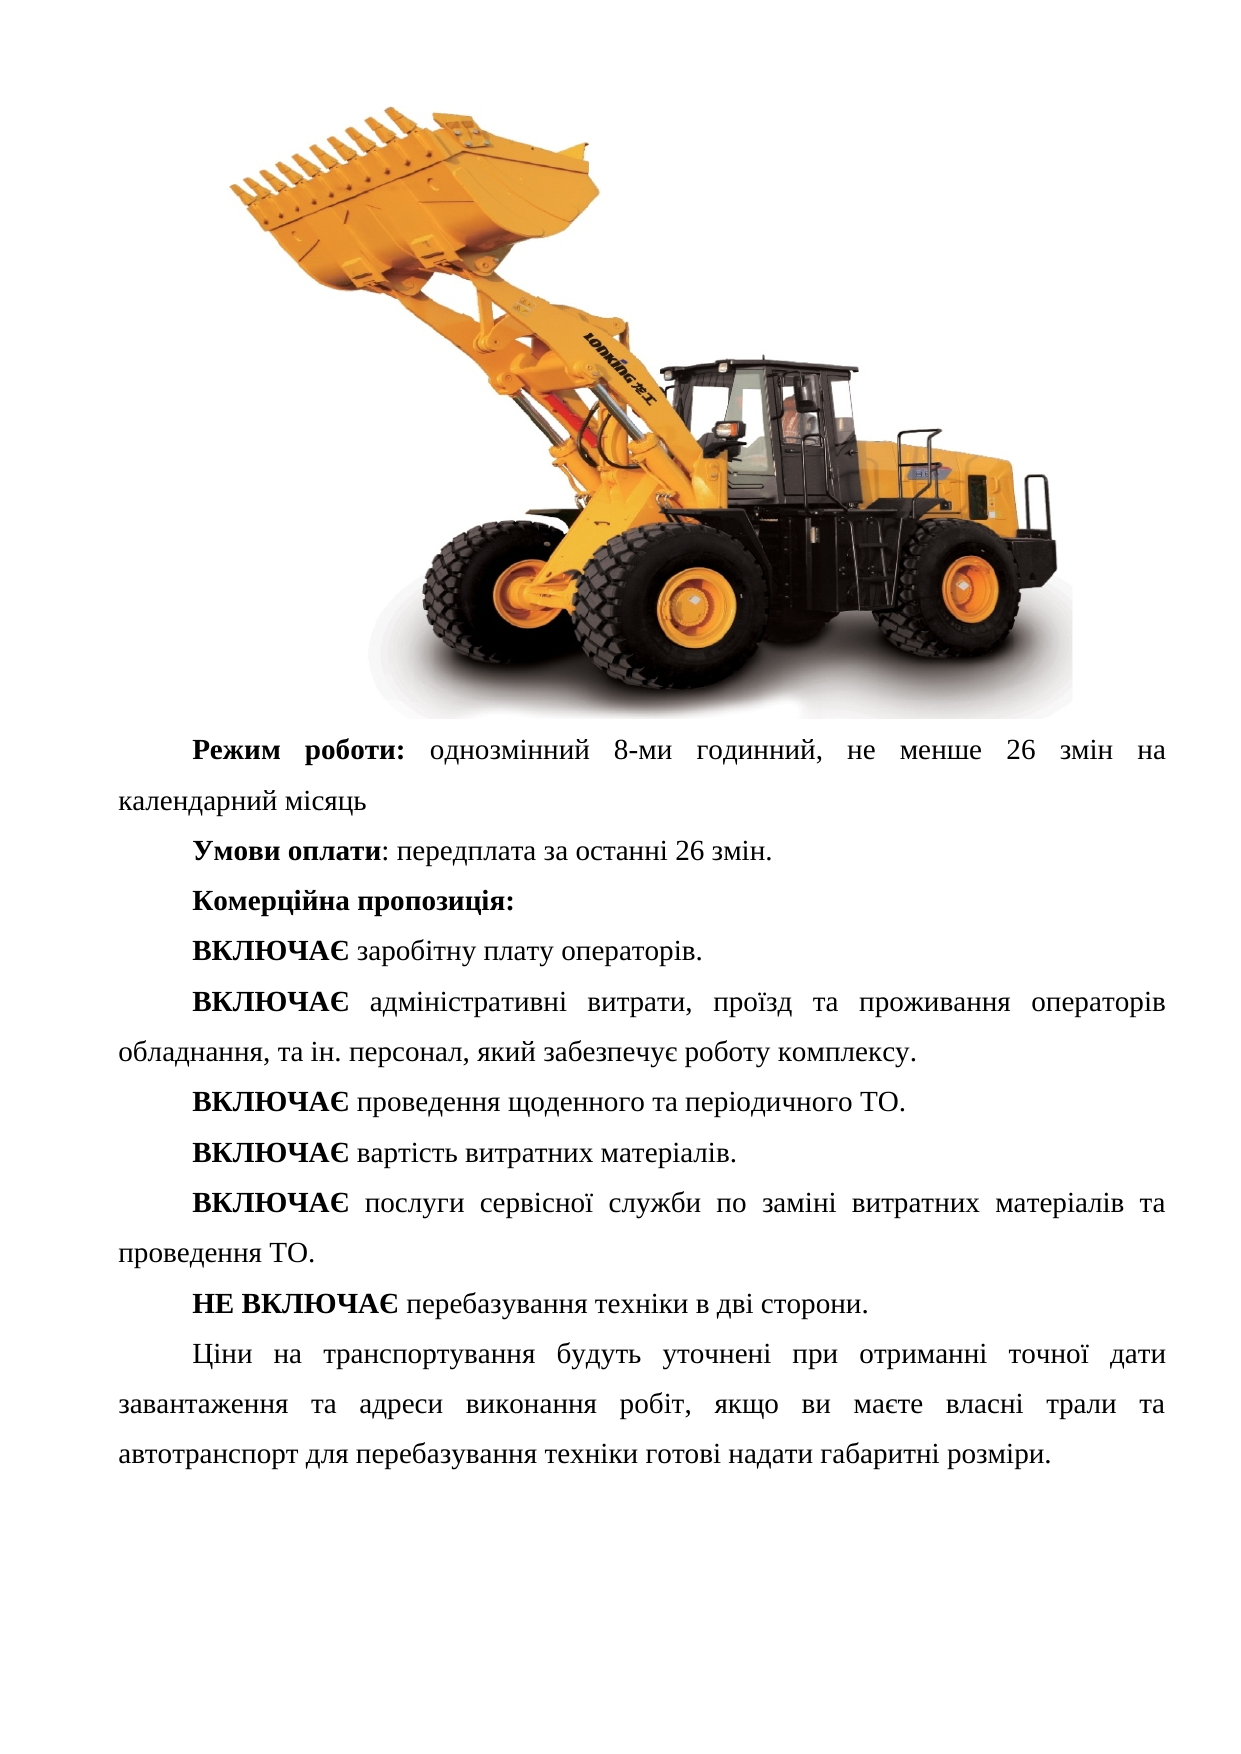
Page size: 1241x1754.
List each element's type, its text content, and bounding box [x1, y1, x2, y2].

text Умови оплати: передплата за останні 26 змін. [118, 833, 1167, 866]
picture [221, 88, 1091, 719]
text ВКЛЮЧАЄ проведення щоденного та періодичного ТО. [118, 1084, 1167, 1118]
text ВКЛЮЧАЄ вартість витратних матеріалів. [118, 1135, 1167, 1168]
text Ціни на транспортування будуть уточнені при отриманні точної дати завантаження та адреси виконання робіт, якщо ви маєте власні трали та автотранспорт для перебазування техніки готові надати габаритні розміри. [118, 1336, 1167, 1470]
text ВКЛЮЧАЄ заробітну плату операторів. [118, 933, 1167, 967]
text Режим роботи: однозмінний 8-ми годинний, не менше 26 змін на календарний місяць [118, 732, 1167, 816]
text ВКЛЮЧАЄ послуги сервісної служби по заміні витратних матеріалів та проведення ТО. [118, 1185, 1167, 1269]
text Комерційна пропозиція: [118, 883, 1167, 917]
text ВКЛЮЧАЄ адміністративні витрати, проїзд та проживання операторів обладнання, та ін. персонал, який забезпечує роботу комплексу. [118, 984, 1167, 1068]
text НЕ ВКЛЮЧАЄ перебазування техніки в дві сторони. [118, 1286, 1167, 1319]
